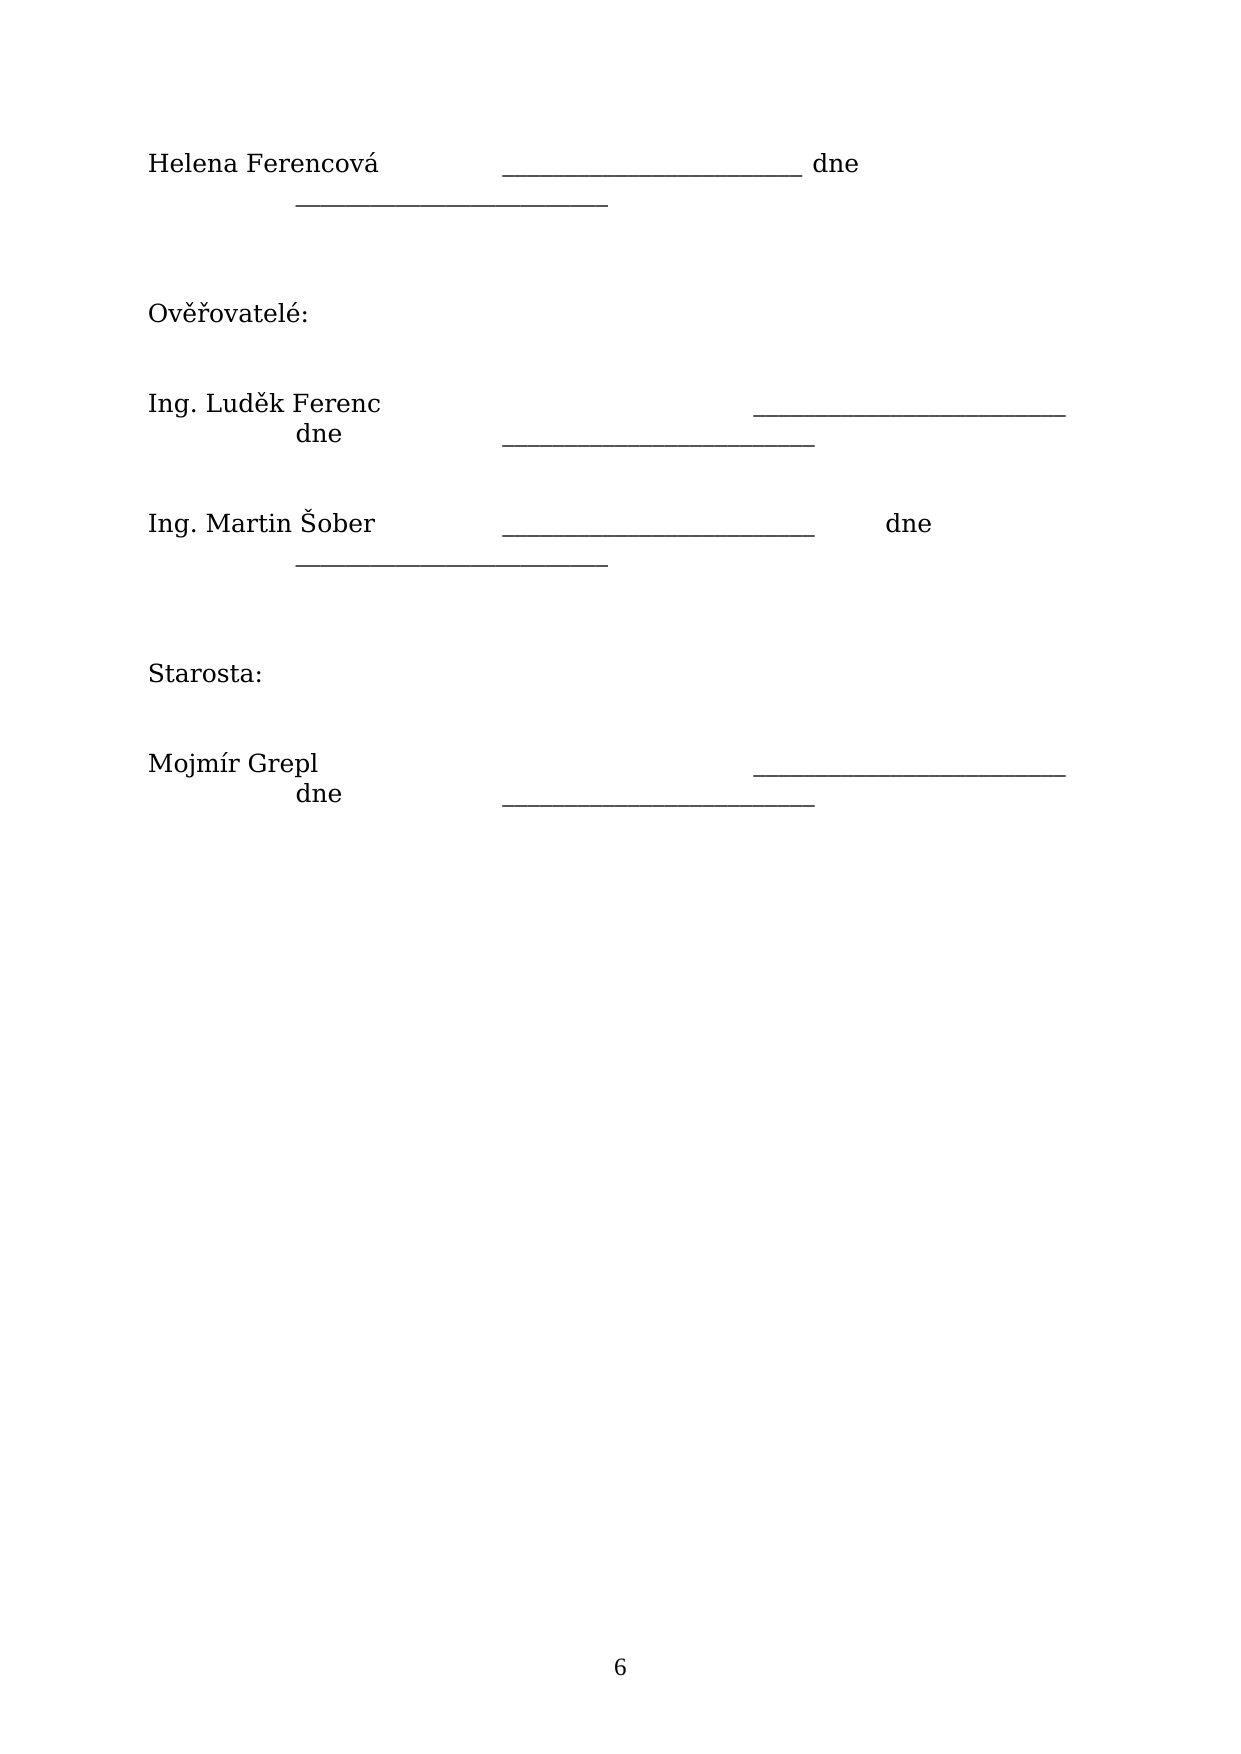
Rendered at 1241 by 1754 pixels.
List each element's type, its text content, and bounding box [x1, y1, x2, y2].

text Ověřovatelé: [148, 298, 1093, 328]
text Ing. Martin Šober _________________________ dne _________________________ [148, 508, 1093, 568]
text Ing. Luděk Ferenc _________________________ dne _________________________ [148, 388, 1093, 448]
text Mojmír Grepl _________________________ dne _________________________ [148, 748, 1093, 808]
text Starosta: [148, 658, 1093, 688]
text Helena Ferencová ________________________ dne _________________________ [148, 148, 1093, 208]
